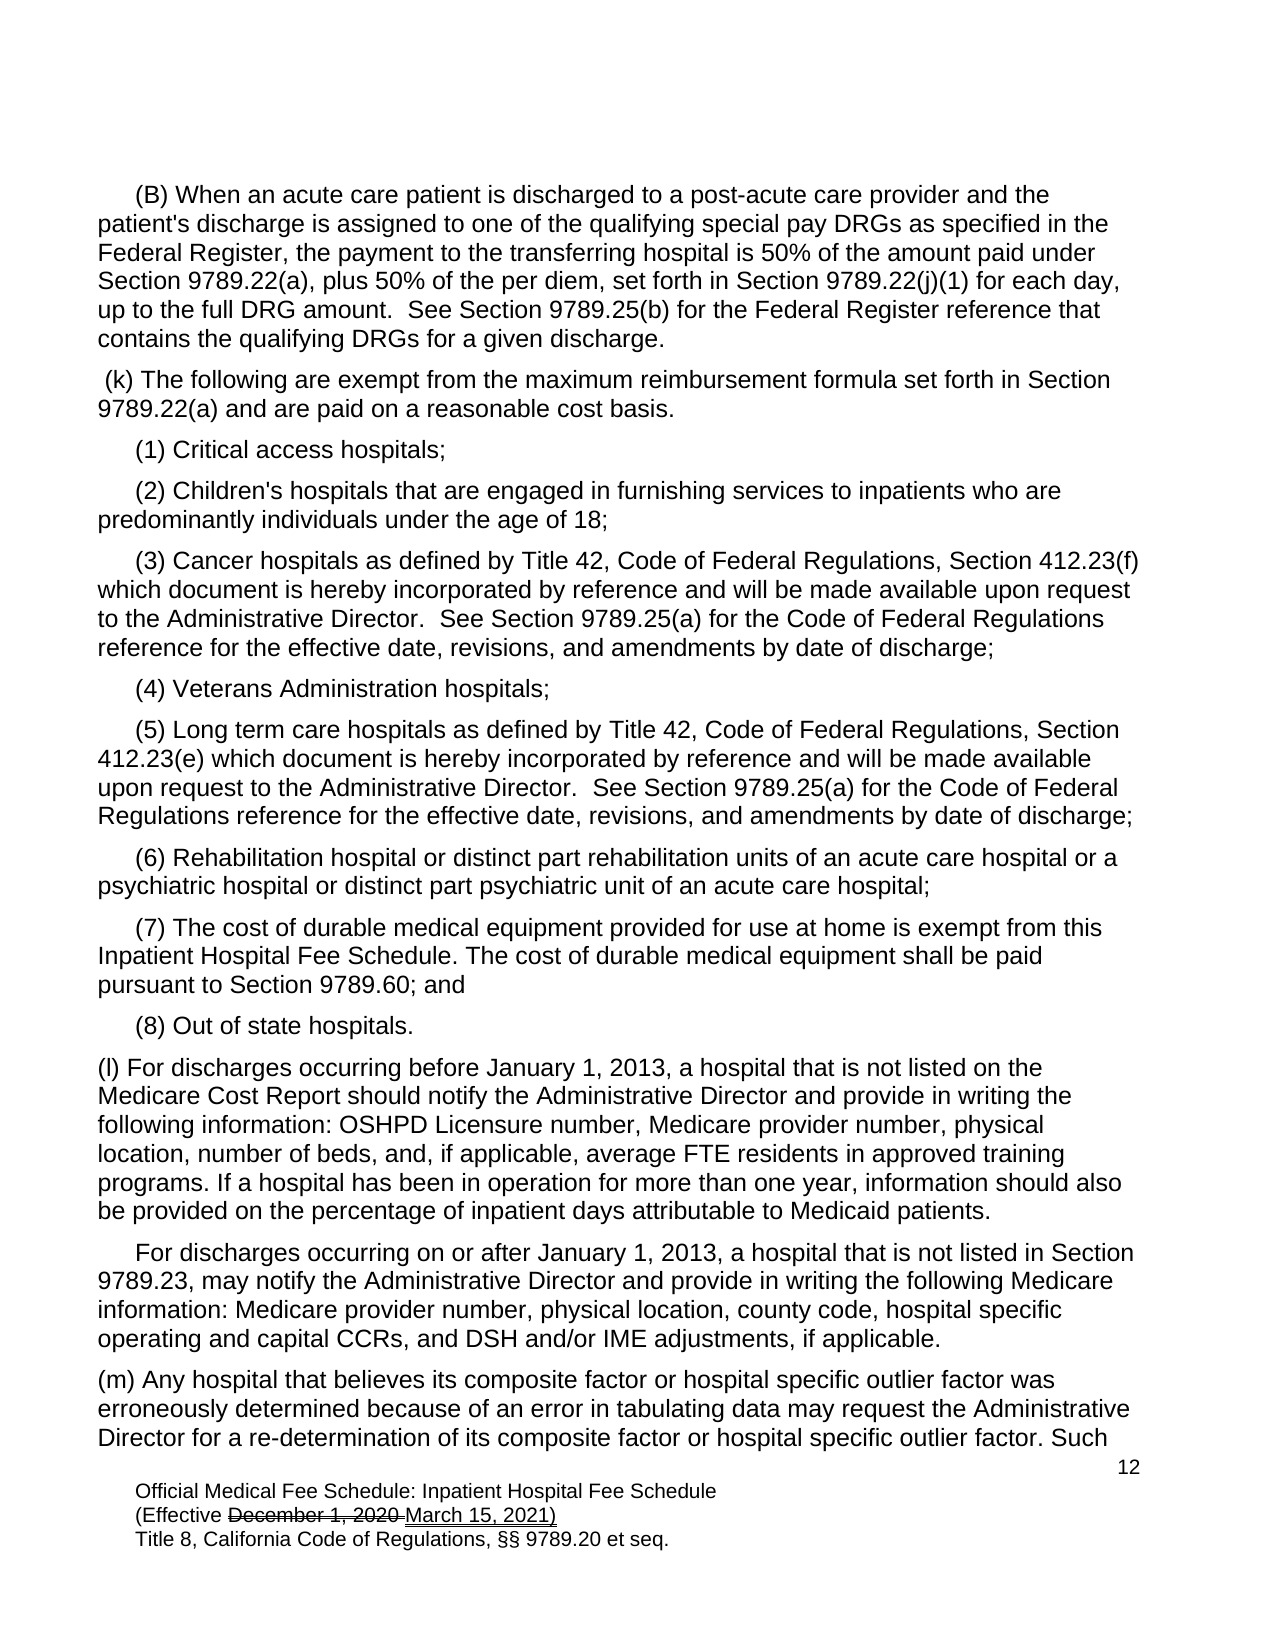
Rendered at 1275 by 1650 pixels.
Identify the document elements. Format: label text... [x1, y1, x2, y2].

text (B) When an acute care patient is discharged to a post-acute care provider and the patient's discharge is assigned to one of the qualifying special pay DRGs as specified in the Federal Register, the payment to the transferring hospital is 50% of the amount paid under Section 9789.22(a), plus 50% of the per diem, set forth in Section 9789.22(j)(1) for each day, up to the full DRG amount. See Section 9789.25(b) for the Federal Register reference that contains the qualifying DRGs for a given discharge. [97, 180, 1140, 352]
text (8) Out of state hospitals. [97, 1011, 1140, 1040]
text (6) Rehabilitation hospital or distinct part rehabilitation units of an acute care hospital or a psychiatric hospital or distinct part psychiatric unit of an acute care hospital; [97, 842, 1140, 900]
text (l) For discharges occurring before January 1, 2013, a hospital that is not listed on the Medicare Cost Report should notify the Administrative Director and provide in writing the following information: OSHPD Licensure number, Medicare provider number, physical location, number of beds, and, if applicable, average FTE residents in approved training programs. If a hospital has been in operation for more than one year, information should also be provided on the percentage of inpatient days attributable to Medicaid patients. [97, 1052, 1140, 1225]
text (k) The following are exempt from the maximum reimbursement formula set forth in Section 9789.22(a) and are paid on a reasonable cost basis. [97, 365, 1140, 422]
text (7) The cost of durable medical equipment provided for use at home is exempt from this Inpatient Hospital Fee Schedule. The cost of durable medical equipment shall be paid pursuant to Section 9789.60; and [97, 912, 1140, 999]
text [97, 1365, 1140, 1451]
text (3) Cancer hospitals as defined by Title 42, Code of Federal Regulations, Section 412.23(f) which document is hereby incorporated by reference and will be made available upon request to the Administrative Director. See Section 9789.25(a) for the Code of Federal Regulations reference for the effective date, revisions, and amendments by date of discharge; [97, 546, 1140, 661]
text (4) Veterans Administration hospitals; [97, 674, 1140, 702]
text (1) Critical access hospitals; [97, 435, 1140, 464]
text For discharges occurring on or after January 1, 2013, a hospital that is not listed in Section 9789.23, may notify the Administrative Director and provide in writing the following Medicare information: Medicare provider number, physical location, county code, hospital specific operating and capital CCRs, and DSH and/or IME adjustments, if applicable. [97, 1237, 1140, 1352]
text (5) Long term care hospitals as defined by Title 42, Code of Federal Regulations, Section 412.23(e) which document is hereby incorporated by reference and will be made available upon request to the Administrative Director. See Section 9789.25(a) for the Code of Federal Regulations reference for the effective date, revisions, and amendments by date of discharge; [97, 715, 1140, 830]
text (2) Children's hospitals that are engaged in furnishing services to inpatients who are predominantly individuals under the age of 18; [97, 476, 1140, 534]
